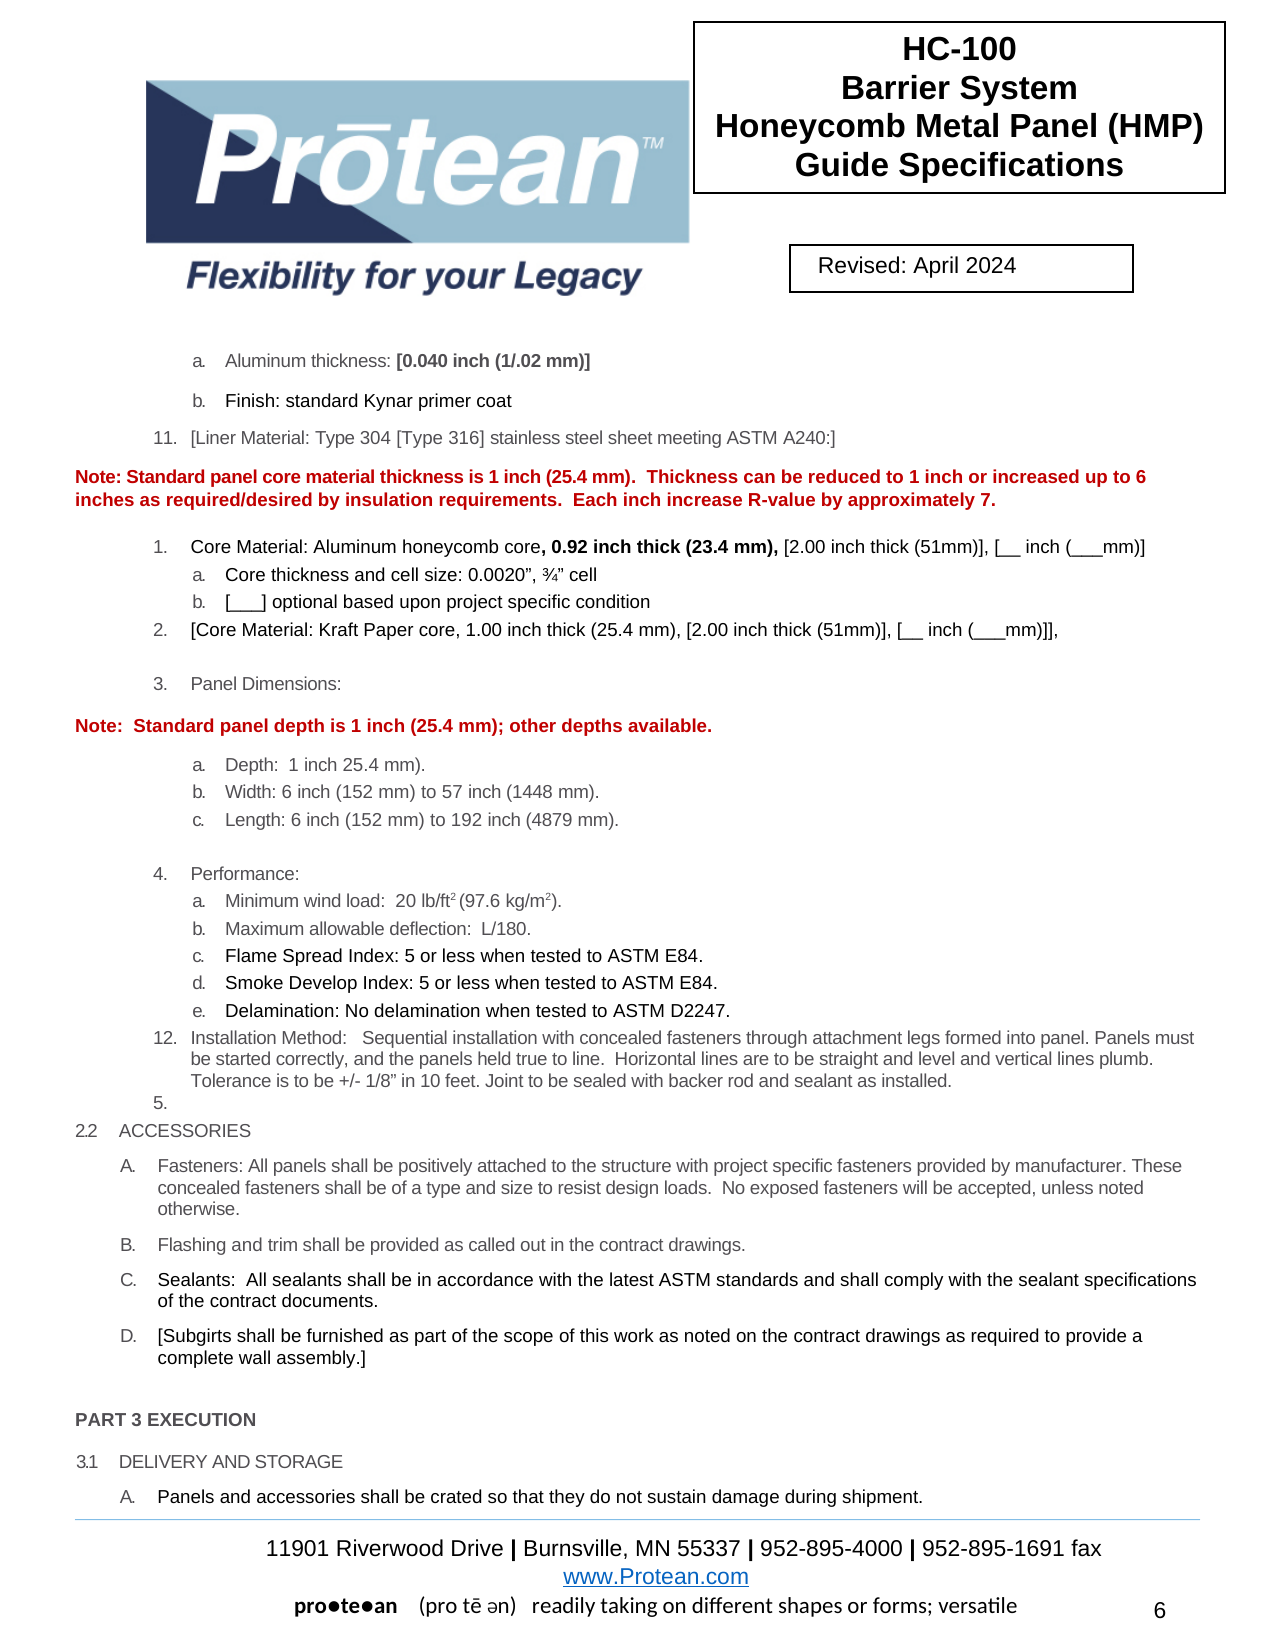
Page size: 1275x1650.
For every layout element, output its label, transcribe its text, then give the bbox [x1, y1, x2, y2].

list Flame Spread Index: 5 or less when tested to ASTM E84. [192, 945, 1212, 966]
list Smoke Develop Index: 5 or less when tested to ASTM E84. [192, 972, 1212, 994]
list Core Material: Aluminum honeycomb core, 0.92 inch thick (23.4 mm), [2.00 inch thick (51mm)], [__ inch (___mm)] [153, 536, 1212, 558]
subtitle Note: Standard panel core material thickness is 1 inch (25.4 mm). Thickness can be reduced to 1 inch or increased up to 6 inches as required/desired by insulation requirements. Each inch increase R-value by approximately 7. [75, 466, 1188, 510]
list Performance: [153, 863, 1212, 884]
list Delamination: No delamination when tested to ASTM D2247. [192, 999, 1212, 1021]
subtitle PART 3 EXECUTION [75, 1409, 1212, 1431]
list [Subgirts shall be furnished as part of the scope of this work as noted on the contract drawings as required to provide a complete wall assembly.] [120, 1325, 1212, 1368]
list Fasteners: All panels shall be positively attached to the structure with project specific fasteners provided by manufacturer. These concealed fasteners shall be of a type and size to resist design loads. No exposed fasteners will be accepted, unless noted otherwise. [120, 1155, 1212, 1219]
list Minimum wind load: 20 lb/ft2 (97.6 kg/m2). [192, 890, 1212, 912]
list Maximum allowable deflection: L/180. [192, 917, 1212, 939]
list Width: 6 inch (152 mm) to 57 inch (1448 mm). [192, 781, 1212, 803]
list Flashing and trim shall be provided as called out in the contract drawings. [120, 1233, 1212, 1255]
list DELIVERY AND STORAGE [76, 1451, 1212, 1472]
list Core thickness and cell size: 0.0020”, ¾” cell [192, 563, 1212, 585]
list Length: 6 inch (152 mm) to 192 inch (4879 mm). [192, 808, 1212, 830]
list Panels and accessories shall be crated so that they do not sustain damage during shipment. [119, 1486, 1212, 1508]
list Depth: 1 inch 25.4 mm). [192, 754, 1212, 775]
list [___] optional based upon project specific condition [192, 591, 1212, 612]
list Panel Dimensions: [153, 673, 1212, 695]
list Installation Method: Sequential installation with concealed fasteners through attachment legs formed into panel. Panels must be started correctly, and the panels held true to line. Horizontal lines are to be straight and level and vertical lines plumb. Tolerance is to be +/- 1/8” in 10 feet. Joint to be sealed with backer rod and sealant as installed. [153, 1027, 1212, 1091]
list Aluminum thickness: [0.040 inch (1/.02 mm)] [192, 350, 1149, 371]
subtitle Note: Standard panel depth is 1 inch (25.4 mm); other depths available. [75, 714, 1212, 736]
list [Core Material: Kraft Paper core, 1.00 inch thick (25.4 mm), [2.00 inch thick (51mm)], [__ inch (___mm)]], [153, 618, 1212, 640]
list Sealants: All sealants shall be in accordance with the latest ASTM standards and shall comply with the sealant specifications of the contract documents. [120, 1269, 1212, 1312]
list Finish: standard Kynar primer coat [192, 390, 1149, 412]
list ACCESSORIES [75, 1119, 1212, 1141]
list [Liner Material: Type 304 [Type 316] stainless steel sheet meeting ASTM A240:] [153, 426, 1212, 448]
picture [145, 80, 691, 297]
